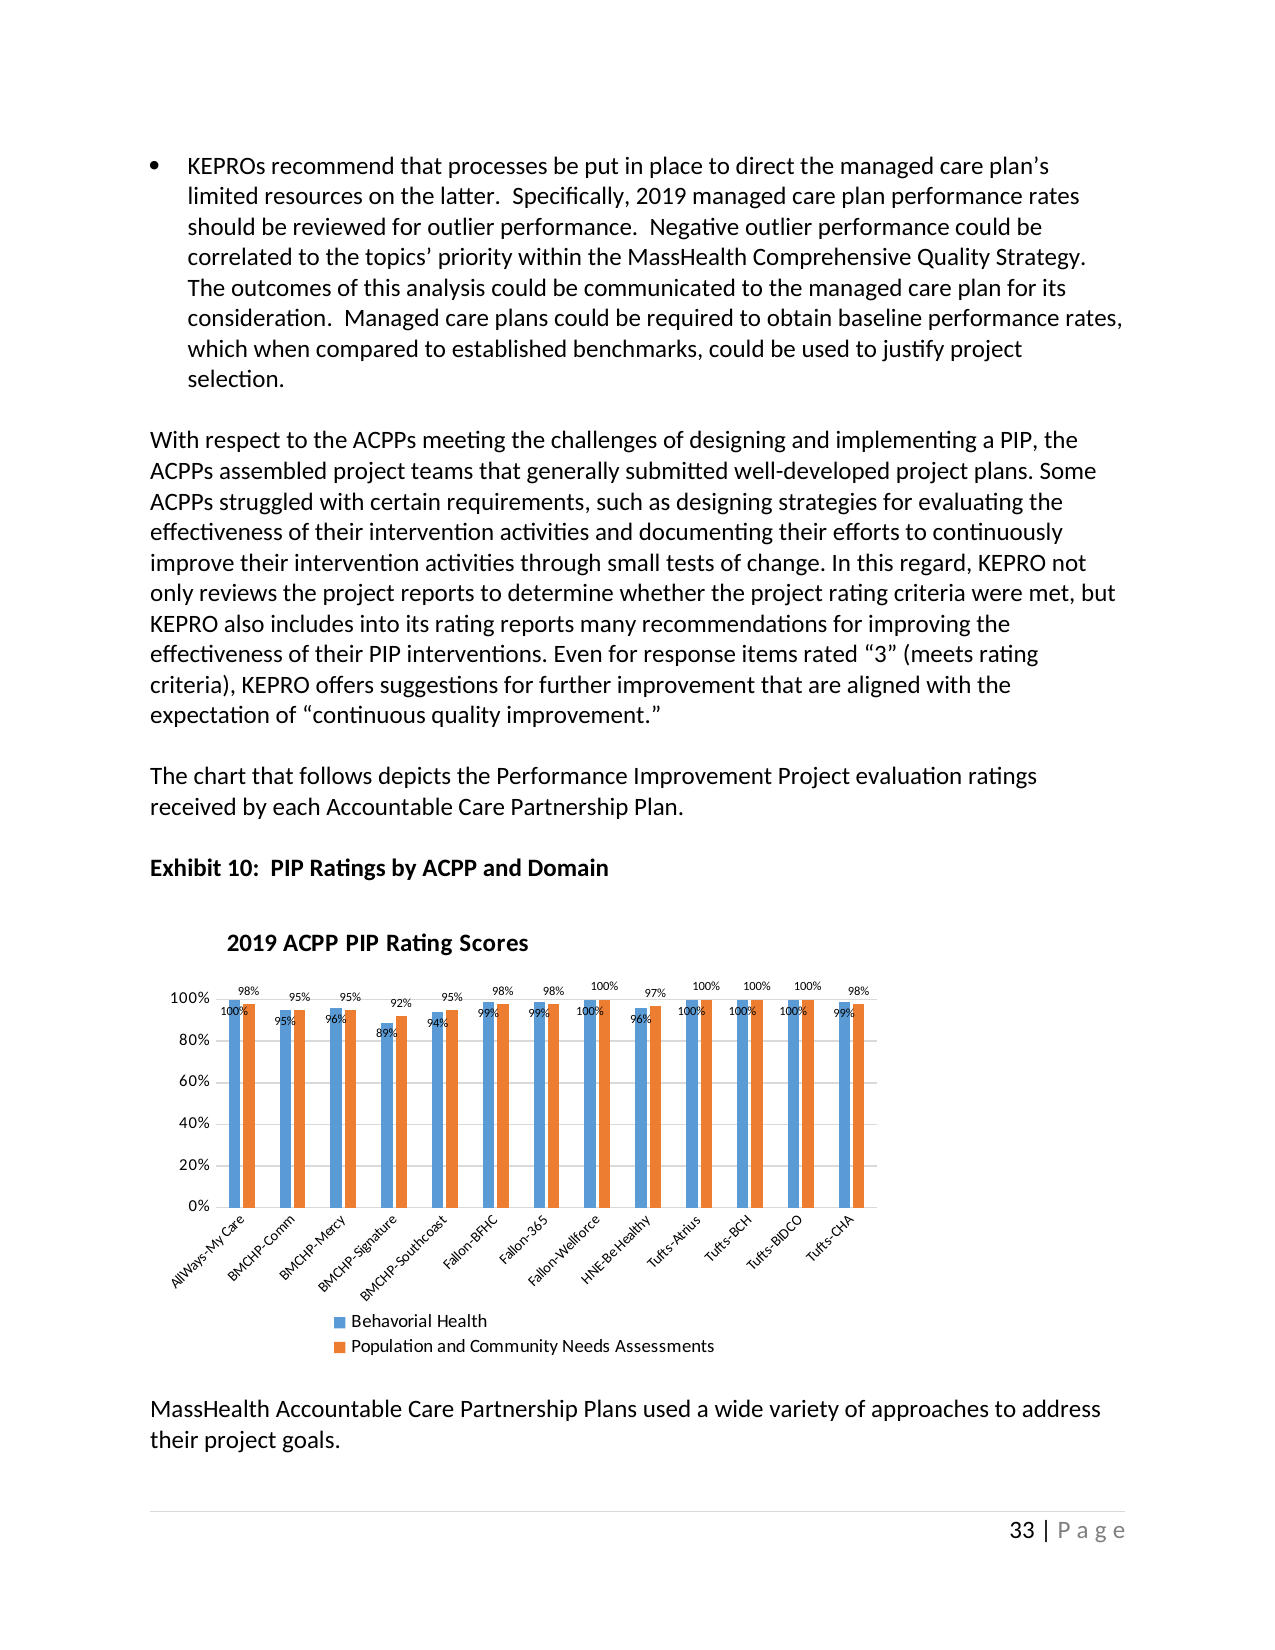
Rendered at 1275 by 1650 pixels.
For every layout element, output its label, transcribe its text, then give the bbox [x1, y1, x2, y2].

list KEPROs recommend that processes be put in place to direct the managed care plan’s limited resources on the latter. Specifically, 2019 managed care plan performance rates should be reviewed for outlier performance. Negative outlier performance could be correlated to the topics’ priority within the MassHealth Comprehensive Quality Strategy. The outcomes of this analysis could be communicated to the managed care plan for its consideration. Managed care plans could be required to obtain baseline performance rates, which when compared to established benchmarks, could be used to justify project selection. [150, 150, 1125, 394]
text The chart that follows depicts the Performance Improvement Project evaluation ratings received by each Accountable Care Partnership Plan. [150, 760, 1125, 821]
text MassHealth Accountable Care Partnership Plans used a wide variety of approaches to address their project goals. [150, 1393, 1125, 1454]
text With respect to the ACPPs meeting the challenges of designing and implementing a PIP, the ACPPs assembled project teams that generally submitted well-developed project plans. Some ACPPs struggled with certain requirements, such as designing strategies for evaluating the effectiveness of their intervention activities and documenting their efforts to continuously improve their intervention activities through small tests of change. In this regard, KEPRO not only reviews the project reports to determine whether the project rating criteria were met, but KEPRO also includes into its rating reports many recommendations for improving the effectiveness of their PIP interventions. Even for response items rated “3” (meets rating criteria), KEPRO offers suggestions for further improvement that are aligned with the expectation of “continuous quality improvement.” [150, 425, 1125, 730]
text Exhibit 10: PIP Ratings by ACPP and Domain [150, 852, 1125, 882]
